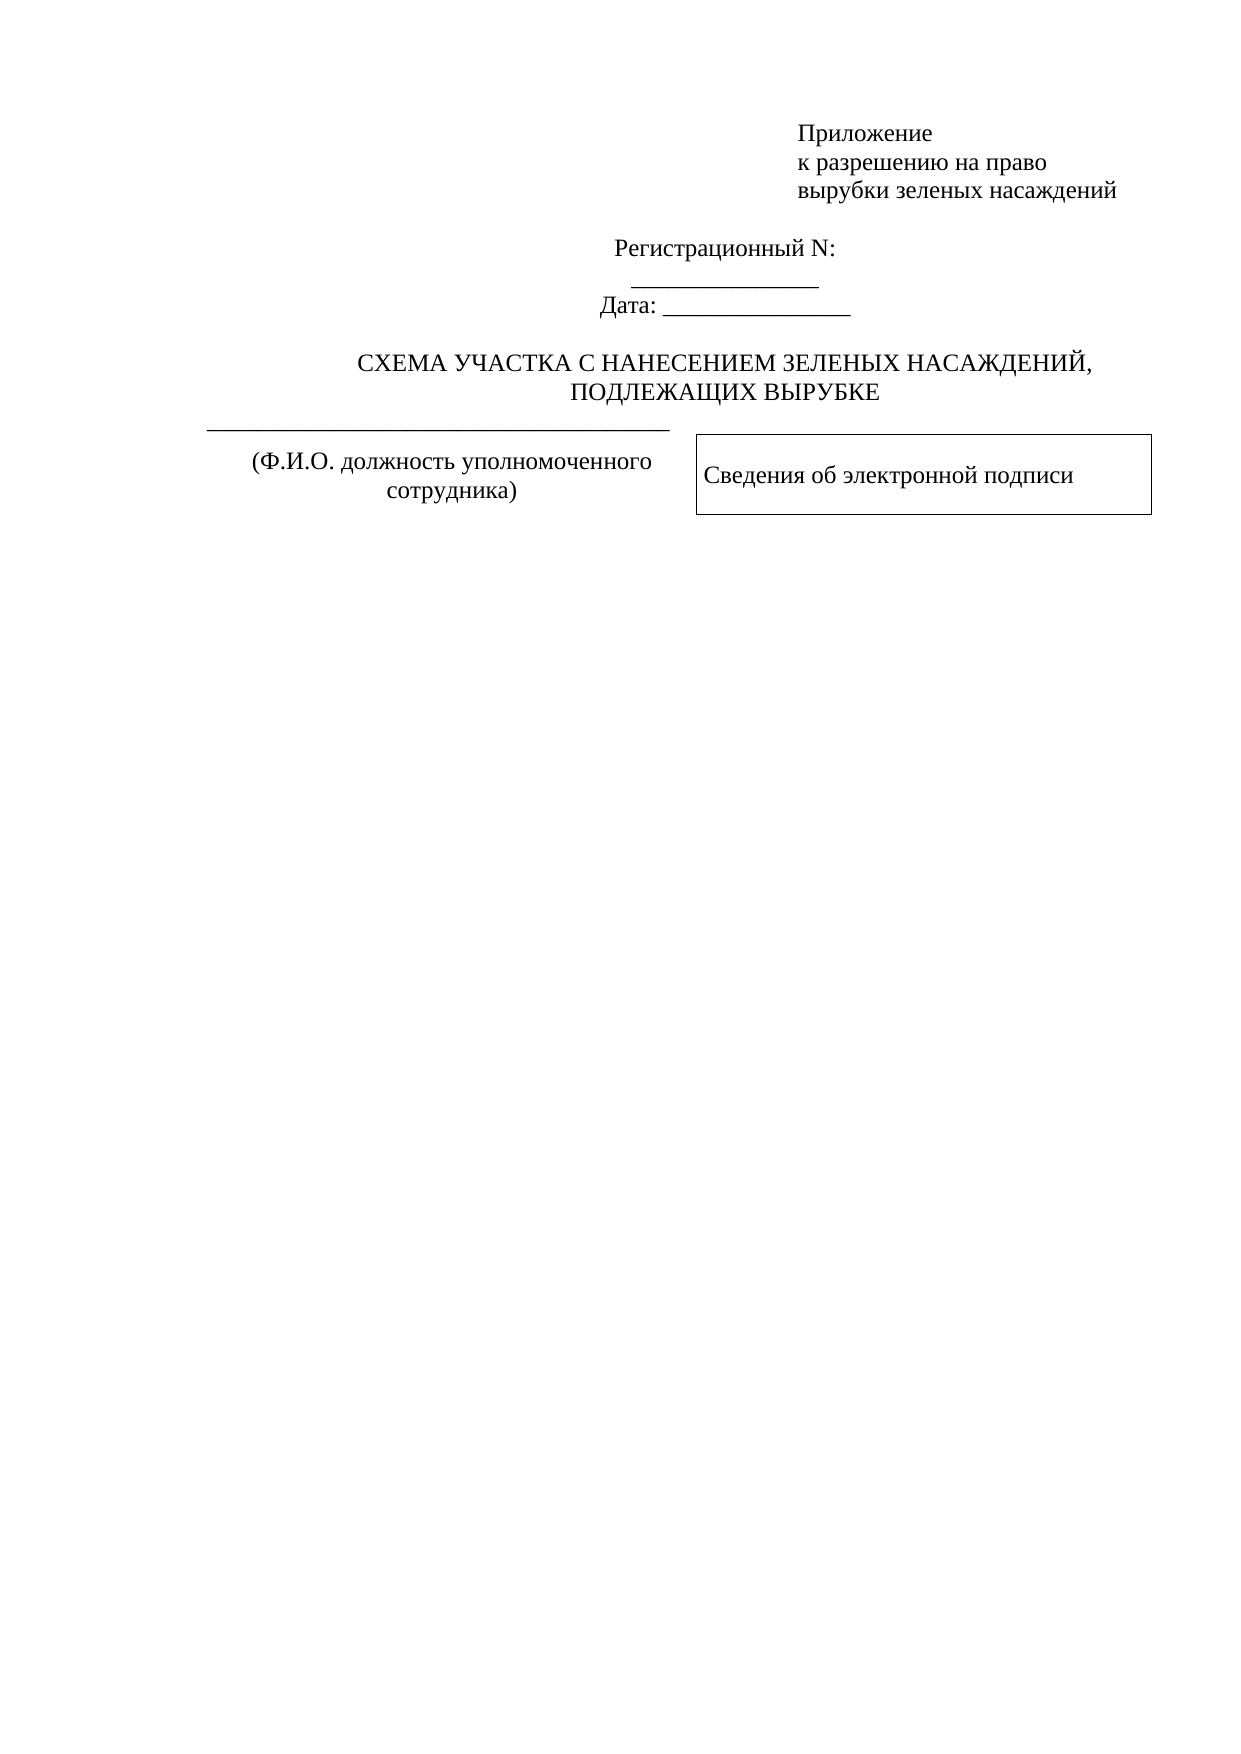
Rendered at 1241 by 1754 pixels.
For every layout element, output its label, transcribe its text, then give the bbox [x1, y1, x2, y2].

text СХЕМА УЧАСТКА С НАНЕСЕНИЕМ ЗЕЛЕНЫХ НАСАЖДЕНИЙ, [207, 348, 1169, 377]
text к разрешению на право [207, 147, 1169, 176]
text Дата: _______________ [207, 291, 1169, 319]
text _______________ [207, 262, 1169, 291]
text _____________________________________ [207, 406, 1169, 434]
text вырубки зеленых насаждений [207, 176, 1169, 204]
table_header (Ф.И.О. должность уполномоченного сотрудника) [207, 434, 696, 514]
table_header Сведения об электронной подписи [697, 435, 1151, 514]
text ПОДЛЕЖАЩИХ ВЫРУБКЕ [207, 377, 1169, 406]
text Приложение [207, 118, 1169, 147]
text Регистрационный N: [207, 233, 1169, 262]
